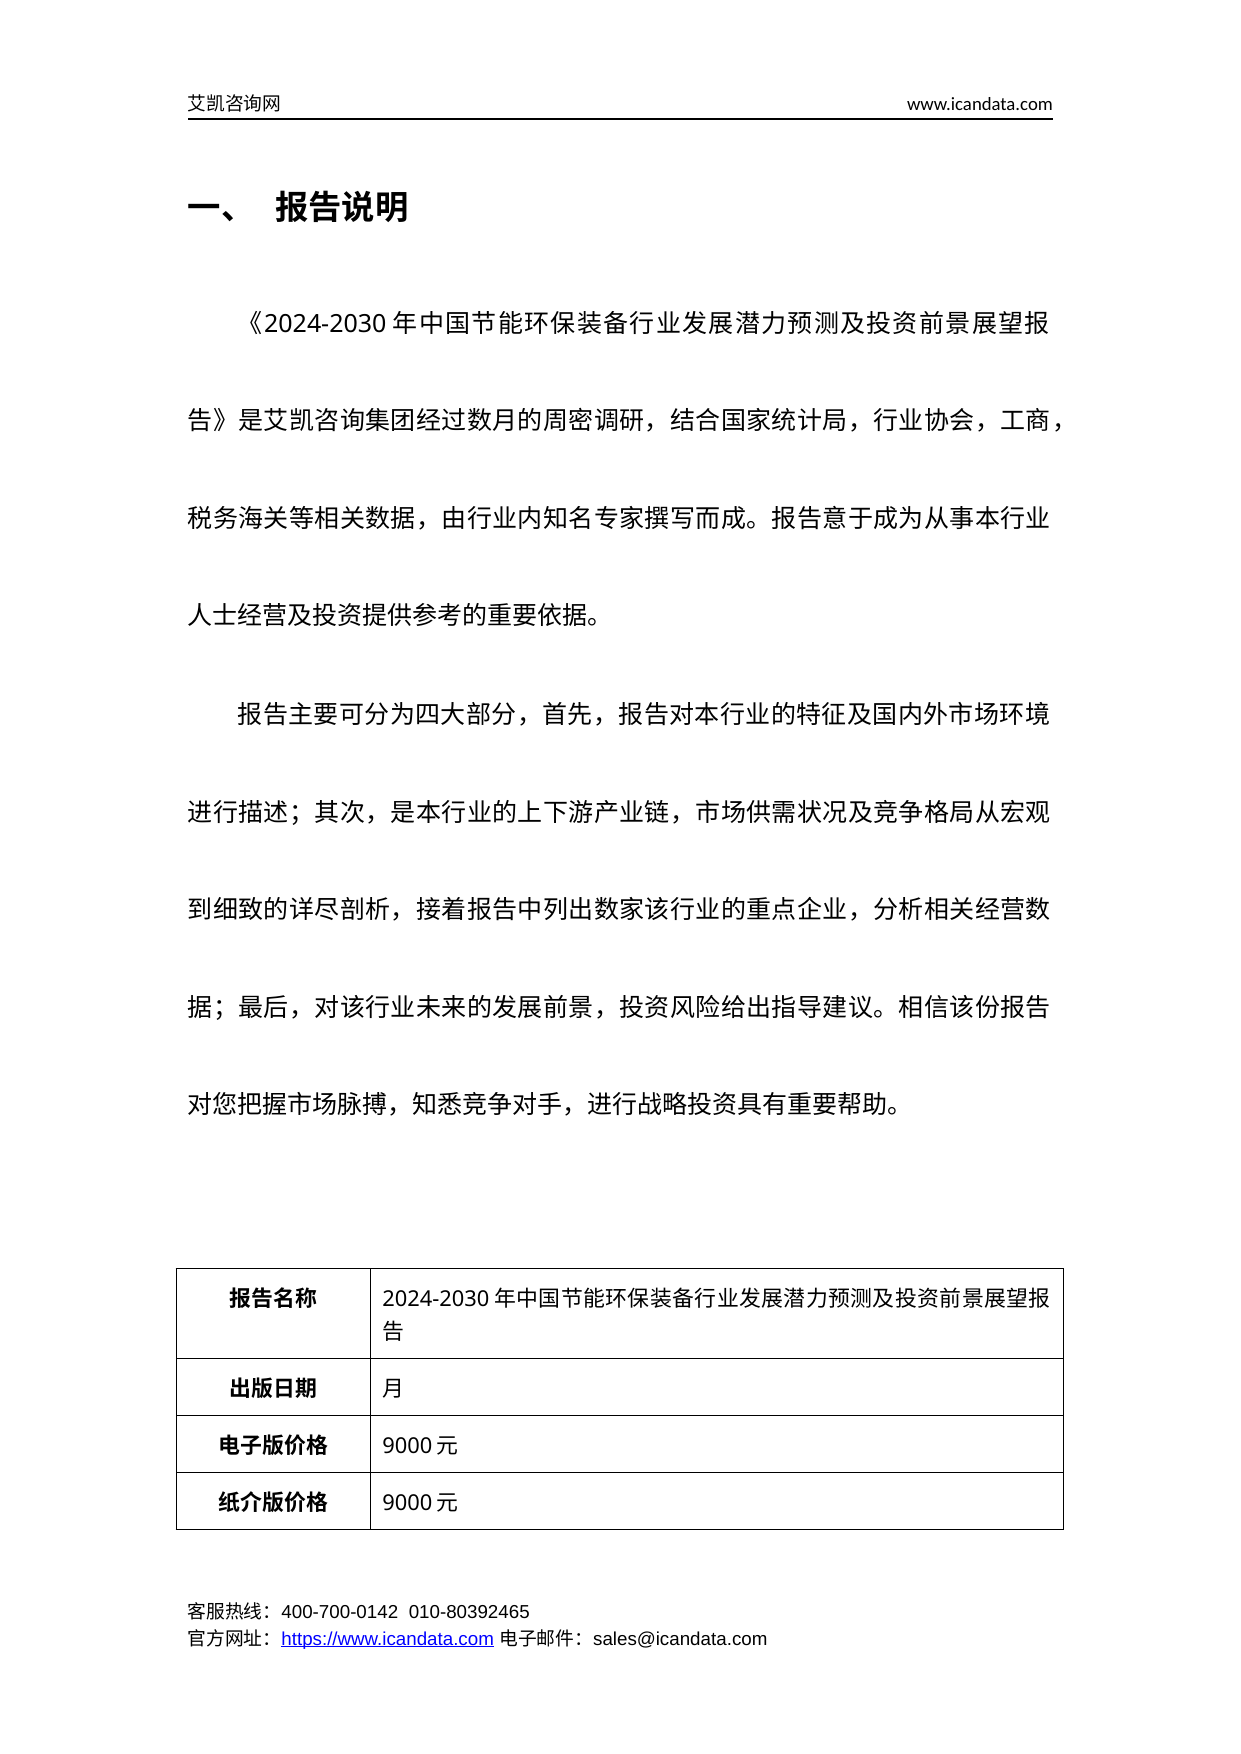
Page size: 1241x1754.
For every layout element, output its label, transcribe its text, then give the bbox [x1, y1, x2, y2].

subtitle 报告说明 [187, 172, 1053, 237]
table_cell 电子版价格 [177, 1416, 370, 1472]
text 报告主要可分为四大部分，首先，报告对本行业的特征及国内外市场环境进行描述；其次，是本行业的上下游产业链，市场供需状况及竞争格局从宏观到细致的详尽剖析，接着报告中列出数家该行业的重点企业，分析相关经营数据；最后，对该行业未来的发展前景，投资风险给出指导建议。相信该份报告对您把握市场脉搏，知悉竞争对手，进行战略投资具有重要帮助。 [187, 681, 1053, 1136]
table_cell 纸介版价格 [177, 1473, 370, 1529]
table_header 报告名称 [177, 1269, 370, 1358]
table_cell 9000元 [371, 1473, 1063, 1529]
table_cell 月 [371, 1359, 1063, 1415]
text 《2024-2030年中国节能环保装备行业发展潜力预测及投资前景展望报告》是艾凯咨询集团经过数月的周密调研，结合国家统计局，行业协会，工商，税务海关等相关数据，由行业内知名专家撰写而成。报告意于成为从事本行业人士经营及投资提供参考的重要依据。 [187, 289, 1053, 646]
table_cell 出版日期 [177, 1359, 370, 1415]
table_header 2024-2030年中国节能环保装备行业发展潜力预测及投资前景展望报告 [371, 1269, 1063, 1358]
table_cell 9000元 [371, 1416, 1063, 1472]
